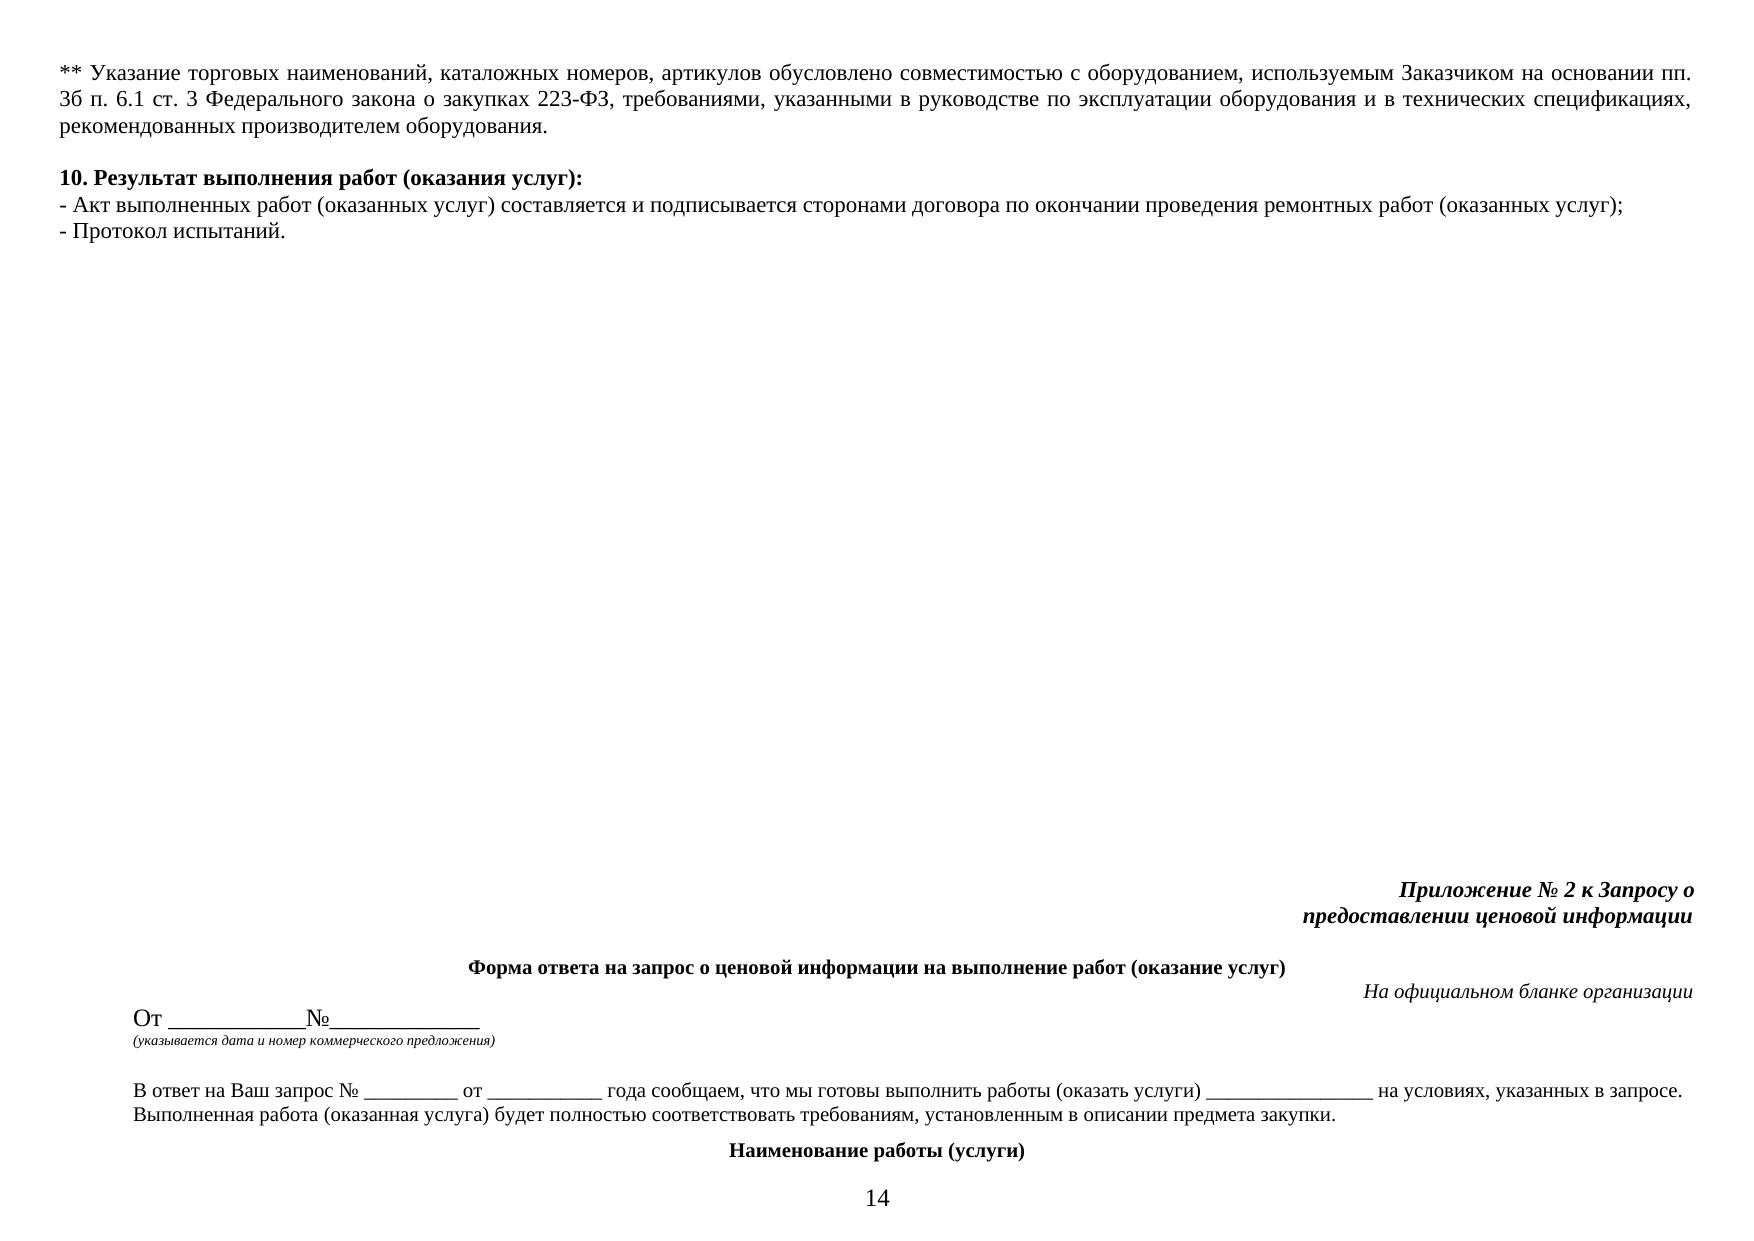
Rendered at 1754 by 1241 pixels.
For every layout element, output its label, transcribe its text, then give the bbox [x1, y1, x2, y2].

text (указывается дата и номер коммерческого предложения) [59, 1032, 1695, 1049]
text предоставлении ценовой информации [59, 902, 1695, 929]
list - Акт выполненных работ (оказанных услуг) составляется и подписывается сторонами договора по окончании проведения ремонтных работ (оказанных услуг); [59, 191, 1695, 217]
text От ___________№____________ [59, 1003, 1695, 1032]
text На официальном бланке организации [59, 979, 1695, 1003]
text В ответ на Ваш запрос № _________ от ___________ года сообщаем, что мы готовы выполнить работы (оказать услуги) ________________ на условиях, указанных в запросе. [59, 1077, 1695, 1102]
text Форма ответа на запрос о ценовой информации на выполнение работ (оказание услуг) [59, 955, 1695, 979]
list 10. Результат выполнения работ (оказания услуг): [59, 164, 1695, 191]
text Приложение № 2 к Запросу о [59, 876, 1695, 902]
list - Протокол испытаний. [59, 217, 1695, 243]
text Выполненная работа (оказанная услуга) будет полностью соответствовать требованиям, установленным в описании предмета закупки. [59, 1102, 1695, 1126]
text Наименование работы (услуги) [59, 1138, 1695, 1162]
text ** Указание торговых наименований, каталожных номеров, артикулов обусловлено совместимостью с оборудованием, используемым Заказчиком на основании пп. 3б п. 6.1 ст. 3 Федерального закона о закупках 223-ФЗ, требованиями, указанными в руководстве по эксплуатации оборудования и в технических спецификациях, рекомендованных производителем оборудования. [59, 59, 1695, 138]
